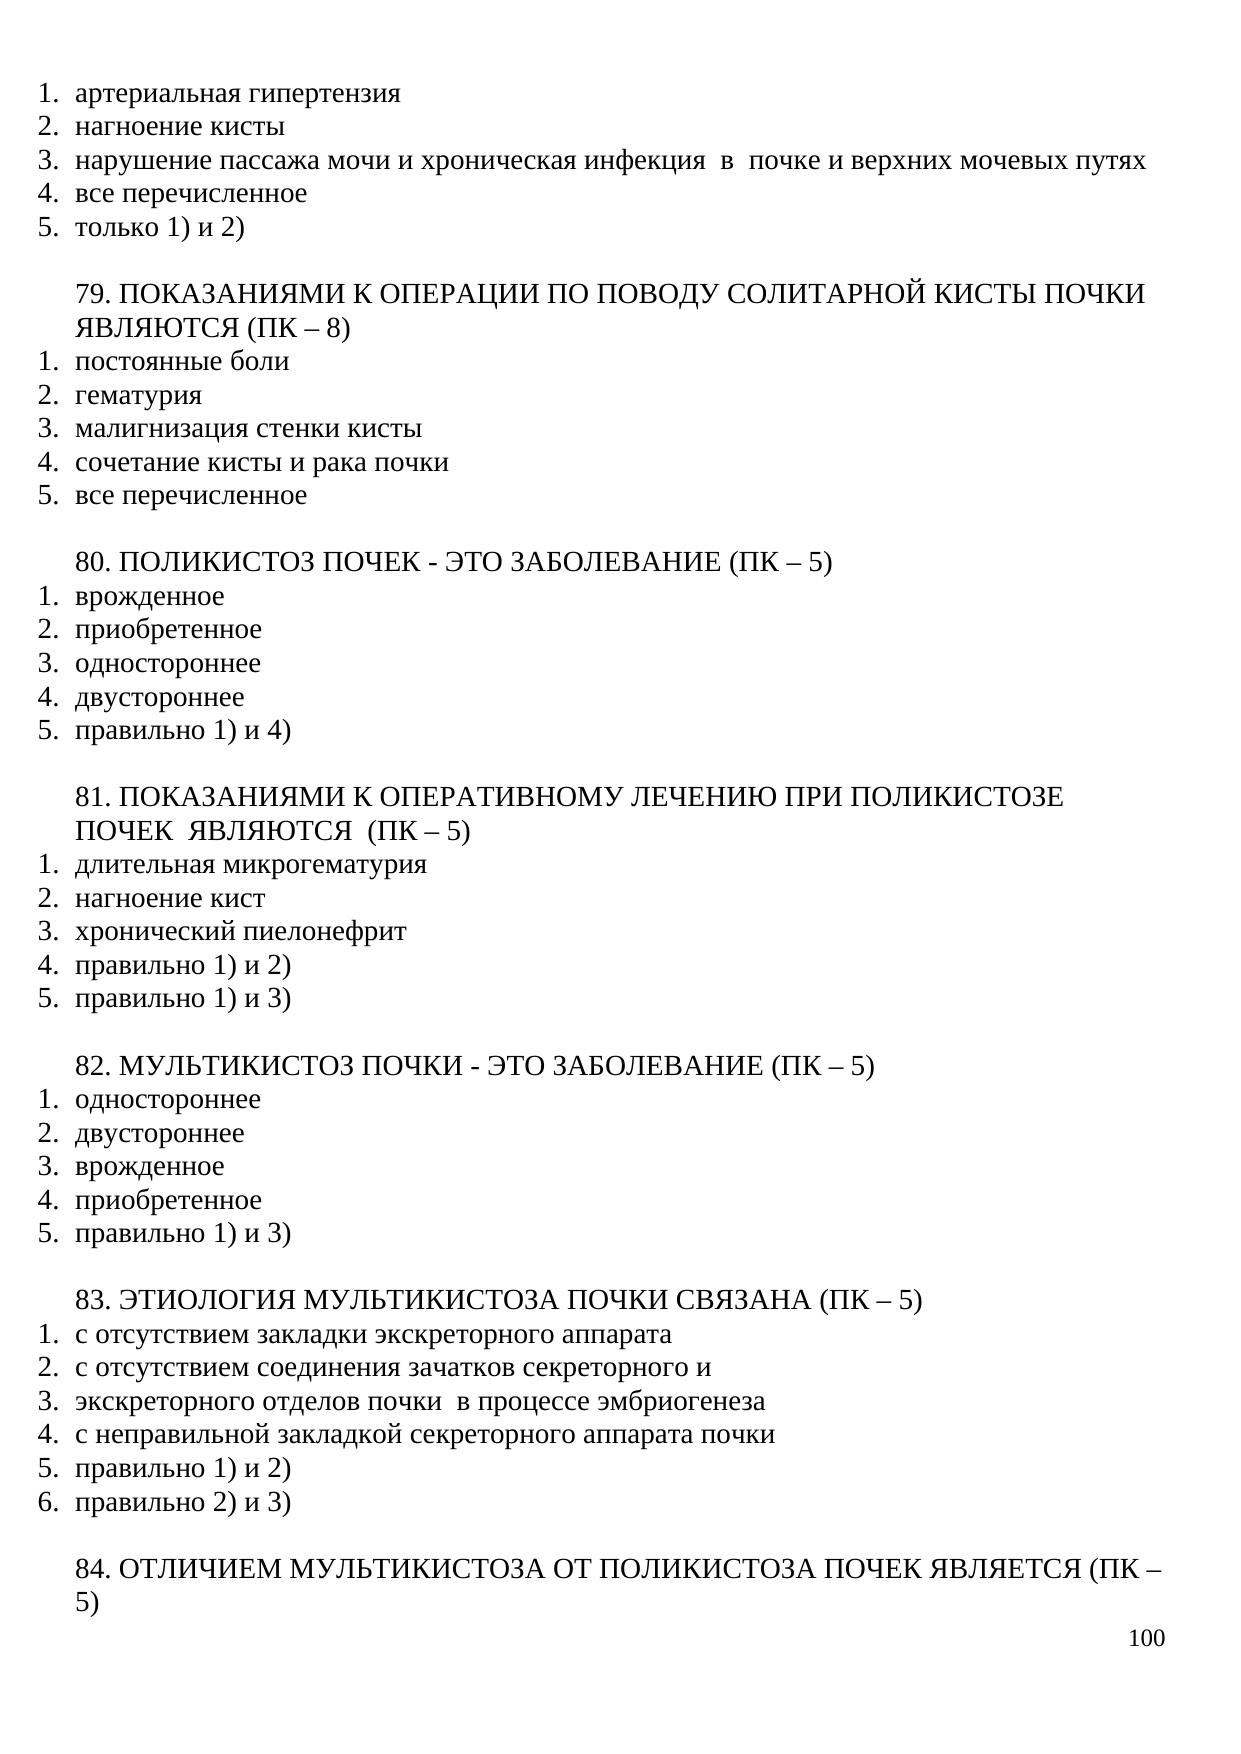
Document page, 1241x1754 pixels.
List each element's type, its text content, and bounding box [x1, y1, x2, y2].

list одностороннее [37, 1081, 1168, 1115]
list правильно 1) и 3) [37, 1215, 1168, 1249]
text 82. МУЛЬТИКИСТОЗ ПОЧКИ - ЭТО ЗАБОЛЕВАНИЕ (ПК – 5) [75, 1048, 1168, 1081]
list артериальная гипертензия [37, 75, 1168, 108]
list врожденное [37, 1148, 1168, 1182]
text 81. ПОКАЗАНИЯМИ К ОПЕРАТИВНОМУ ЛЕЧЕНИЮ ПРИ ПОЛИКИСТОЗЕ ПОЧЕК ЯВЛЯЮТСЯ (ПК – 5) [75, 779, 1168, 846]
list хронический пиелонефрит [37, 913, 1168, 947]
text 84. ОТЛИЧИЕМ МУЛЬТИКИСТОЗА ОТ ПОЛИКИСТОЗА ПОЧЕК ЯВЛЯЕТСЯ (ПК – 5) [75, 1551, 1168, 1618]
list правильно 1) и 2) [37, 947, 1168, 981]
list малигнизация стенки кисты [37, 410, 1168, 444]
list все перечисленное [37, 176, 1168, 209]
list нагноение кист [37, 880, 1168, 913]
list экскреторного отделов почки в процессе эмбриогенеза [37, 1383, 1168, 1417]
list длительная микрогематурия [37, 846, 1168, 880]
list все перечисленное [37, 477, 1168, 511]
list с отсутствием закладки экскреторного аппарата [37, 1316, 1168, 1349]
list двустороннее [37, 679, 1168, 712]
list приобретенное [37, 1182, 1168, 1215]
list правильно 1) и 3) [37, 981, 1168, 1014]
list нарушение пассажа мочи и хроническая инфекция в почке и верхних мочевых путях [37, 142, 1168, 176]
list врожденное [37, 578, 1168, 612]
text 80. ПОЛИКИСТОЗ ПОЧЕК - ЭТО ЗАБОЛЕВАНИЕ (ПК – 5) [75, 544, 1168, 578]
list с отсутствием соединения зачатков секреторного и [37, 1349, 1168, 1383]
list правильно 2) и 3) [37, 1484, 1168, 1517]
list правильно 1) и 4) [37, 712, 1168, 746]
list правильно 1) и 2) [37, 1450, 1168, 1484]
list сочетание кисты и рака почки [37, 444, 1168, 477]
list двустороннее [37, 1115, 1168, 1148]
list нагноение кисты [37, 108, 1168, 142]
list гематурия [37, 377, 1168, 410]
list с неправильной закладкой секреторного аппарата почки [37, 1417, 1168, 1450]
text 79. ПОКАЗАНИЯМИ К ОПЕРАЦИИ ПО ПОВОДУ СОЛИТАРНОЙ КИСТЫ ПОЧКИ ЯВЛЯЮТСЯ (ПК – 8) [75, 276, 1168, 343]
list постоянные боли [37, 343, 1168, 377]
text 83. ЭТИОЛОГИЯ МУЛЬТИКИСТОЗА ПОЧКИ СВЯЗАНА (ПК – 5) [75, 1282, 1168, 1316]
list только 1) и 2) [37, 209, 1168, 243]
list одностороннее [37, 645, 1168, 679]
list приобретенное [37, 612, 1168, 645]
